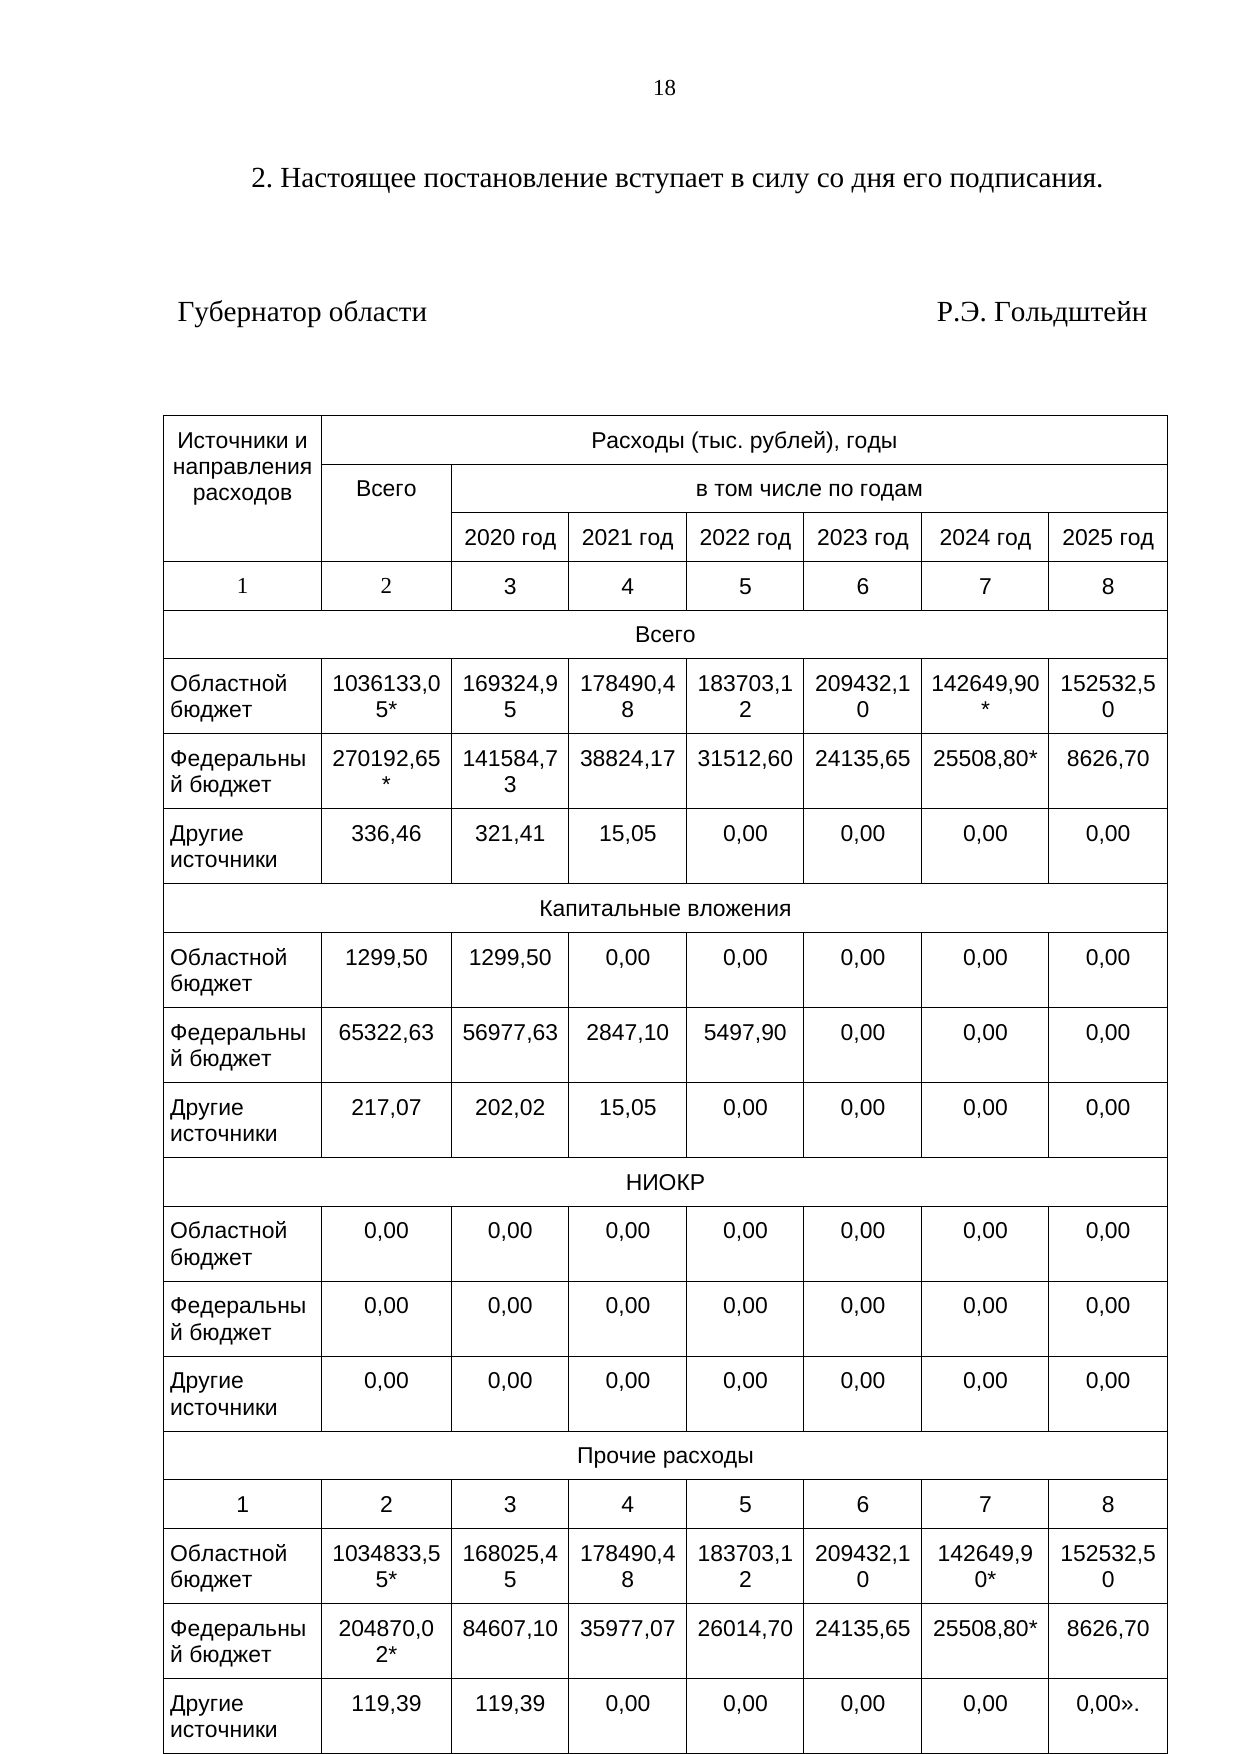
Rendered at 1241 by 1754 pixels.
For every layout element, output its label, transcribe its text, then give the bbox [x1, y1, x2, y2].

table_cell 7 [922, 1480, 1048, 1528]
table_cell 183703,12 [687, 659, 803, 733]
table_cell 2024 год [922, 513, 1048, 561]
table_cell 3 [452, 1480, 568, 1528]
table_cell 142649,90* [922, 659, 1048, 733]
table_cell 0,00 [922, 1357, 1048, 1431]
table_cell 0,00 [569, 1357, 686, 1431]
table_cell 0,00 [687, 1357, 803, 1431]
table_cell 1299,50 [452, 933, 568, 1007]
table_cell Другие источники [164, 1357, 321, 1431]
table_cell 0,00 [569, 1679, 686, 1753]
table_cell 8 [1049, 1480, 1167, 1528]
table_cell Федеральный бюджет [164, 1282, 321, 1356]
table_cell 0,00 [922, 933, 1048, 1007]
table_cell 84607,10 [452, 1604, 568, 1678]
table_cell 0,00 [569, 933, 686, 1007]
table_cell 2022 год [687, 513, 803, 561]
table_cell 0,00 [1049, 933, 1167, 1007]
table_cell 202,02 [452, 1083, 568, 1157]
table_cell 8 [1049, 562, 1167, 610]
table_cell 209432,10 [804, 659, 921, 733]
table_cell 4 [569, 562, 686, 610]
table_cell 152532,50 [1049, 659, 1167, 733]
table_cell Прочие расходы [164, 1432, 1167, 1479]
table_cell 152532,50 [1049, 1529, 1167, 1603]
table_cell 336,46 [322, 809, 451, 883]
table_cell 0,00 [804, 933, 921, 1007]
table_cell 1 [164, 1480, 321, 1528]
table_cell 119,39 [452, 1679, 568, 1753]
table_cell 217,07 [322, 1083, 451, 1157]
table_cell 0,00 [687, 1207, 803, 1281]
table_cell 0,00 [804, 1207, 921, 1281]
table_cell 2847,10 [569, 1008, 686, 1082]
table_cell 0,00 [322, 1357, 451, 1431]
table_cell в том числе по годам [452, 465, 1167, 512]
table_cell 0,00 [569, 1207, 686, 1281]
table_cell 0,00 [804, 809, 921, 883]
text Губернатор области Р.Э. Гольдштейн [177, 294, 1152, 328]
table_cell Другие источники [164, 809, 321, 883]
table_cell 119,39 [322, 1679, 451, 1753]
table_cell Всего [164, 611, 1167, 658]
table_cell Федеральный бюджет [164, 1604, 321, 1678]
table_cell 0,00 [687, 809, 803, 883]
table_cell 0,00 [322, 1207, 451, 1281]
table_cell 0,00 [922, 809, 1048, 883]
table_cell 0,00 [804, 1083, 921, 1157]
table_cell 0,00 [804, 1008, 921, 1082]
table_cell 0,00 [569, 1282, 686, 1356]
table_cell 141584,73 [452, 734, 568, 808]
table_cell 15,05 [569, 1083, 686, 1157]
table_cell 8626,70 [1049, 1604, 1167, 1678]
table_cell Другие источники [164, 1083, 321, 1157]
table_cell 2020 год [452, 513, 568, 561]
text 2. Настоящее постановление вступает в силу со дня его подписания. [177, 160, 1152, 194]
table_cell 2025 год [1049, 513, 1167, 561]
table_cell 35977,07 [569, 1604, 686, 1678]
table_cell 0,00 [1049, 1282, 1167, 1356]
table_cell Всего [322, 465, 451, 561]
table_cell 31512,60 [687, 734, 803, 808]
table_cell Федеральный бюджет [164, 1008, 321, 1082]
table_cell 6 [804, 562, 921, 610]
table_cell 0,00 [1049, 1083, 1167, 1157]
table_cell 2 [322, 562, 451, 610]
table_cell 2 [322, 1480, 451, 1528]
table_cell Областной бюджет [164, 1529, 321, 1603]
table_cell 168025,45 [452, 1529, 568, 1603]
table_header Источники и направления расходов [164, 416, 321, 561]
table_cell 25508,80* [922, 734, 1048, 808]
table_cell 0,00 [804, 1282, 921, 1356]
table_cell 204870,02* [322, 1604, 451, 1678]
table_cell Областной бюджет [164, 1207, 321, 1281]
table_cell Федеральный бюджет [164, 734, 321, 808]
table_cell 178490,48 [569, 659, 686, 733]
table_cell 1034833,55* [322, 1529, 451, 1603]
table_cell 0,00 [452, 1357, 568, 1431]
table_cell 0,00 [452, 1282, 568, 1356]
table_cell 56977,63 [452, 1008, 568, 1082]
table_cell 6 [804, 1480, 921, 1528]
table_cell 2023 год [804, 513, 921, 561]
table_cell 0,00 [804, 1357, 921, 1431]
table_cell 1036133,05* [322, 659, 451, 733]
table_cell 5497,90 [687, 1008, 803, 1082]
table_cell 0,00 [922, 1679, 1048, 1753]
table_cell 8626,70 [1049, 734, 1167, 808]
table_cell 0,00 [687, 1679, 803, 1753]
table_cell Областной бюджет [164, 659, 321, 733]
table_header Расходы (тыс. рублей), годы [322, 416, 1167, 464]
table_cell 0,00 [804, 1679, 921, 1753]
table_cell 183703,12 [687, 1529, 803, 1603]
table_cell 5 [687, 562, 803, 610]
table_cell 0,00 [687, 933, 803, 1007]
table_cell 7 [922, 562, 1048, 610]
table_cell 38824,17 [569, 734, 686, 808]
table_cell 1 [164, 562, 321, 610]
table_cell НИОКР [164, 1158, 1167, 1206]
table_cell 0,00 [1049, 1008, 1167, 1082]
table_cell 0,00 [1049, 1207, 1167, 1281]
table_cell 15,05 [569, 809, 686, 883]
table_cell 0,00 [687, 1282, 803, 1356]
table_cell 24135,65 [804, 734, 921, 808]
table_cell 0,00 [922, 1083, 1048, 1157]
table_cell 5 [687, 1480, 803, 1528]
table_cell 209432,10 [804, 1529, 921, 1603]
table_cell 0,00 [322, 1282, 451, 1356]
table_cell Областной бюджет [164, 933, 321, 1007]
table_cell 4 [569, 1480, 686, 1528]
table_cell 24135,65 [804, 1604, 921, 1678]
table_cell 0,00 [922, 1282, 1048, 1356]
table_cell 25508,80* [922, 1604, 1048, 1678]
table_cell 321,41 [452, 809, 568, 883]
table_cell 0,00». [1049, 1679, 1167, 1753]
table_cell 0,00 [922, 1207, 1048, 1281]
table_cell 169324,95 [452, 659, 568, 733]
table_cell 0,00 [1049, 809, 1167, 883]
table_cell 178490,48 [569, 1529, 686, 1603]
table_cell 3 [452, 562, 568, 610]
table_cell 1299,50 [322, 933, 451, 1007]
table_cell 26014,70 [687, 1604, 803, 1678]
table_cell Капитальные вложения [164, 884, 1167, 932]
table_cell 0,00 [1049, 1357, 1167, 1431]
table_cell 0,00 [452, 1207, 568, 1281]
table_cell 0,00 [687, 1083, 803, 1157]
table_cell 65322,63 [322, 1008, 451, 1082]
table_cell 0,00 [922, 1008, 1048, 1082]
table_cell Другие источники [164, 1679, 321, 1753]
table_cell 270192,65* [322, 734, 451, 808]
table_cell 142649,90* [922, 1529, 1048, 1603]
table_cell 2021 год [569, 513, 686, 561]
